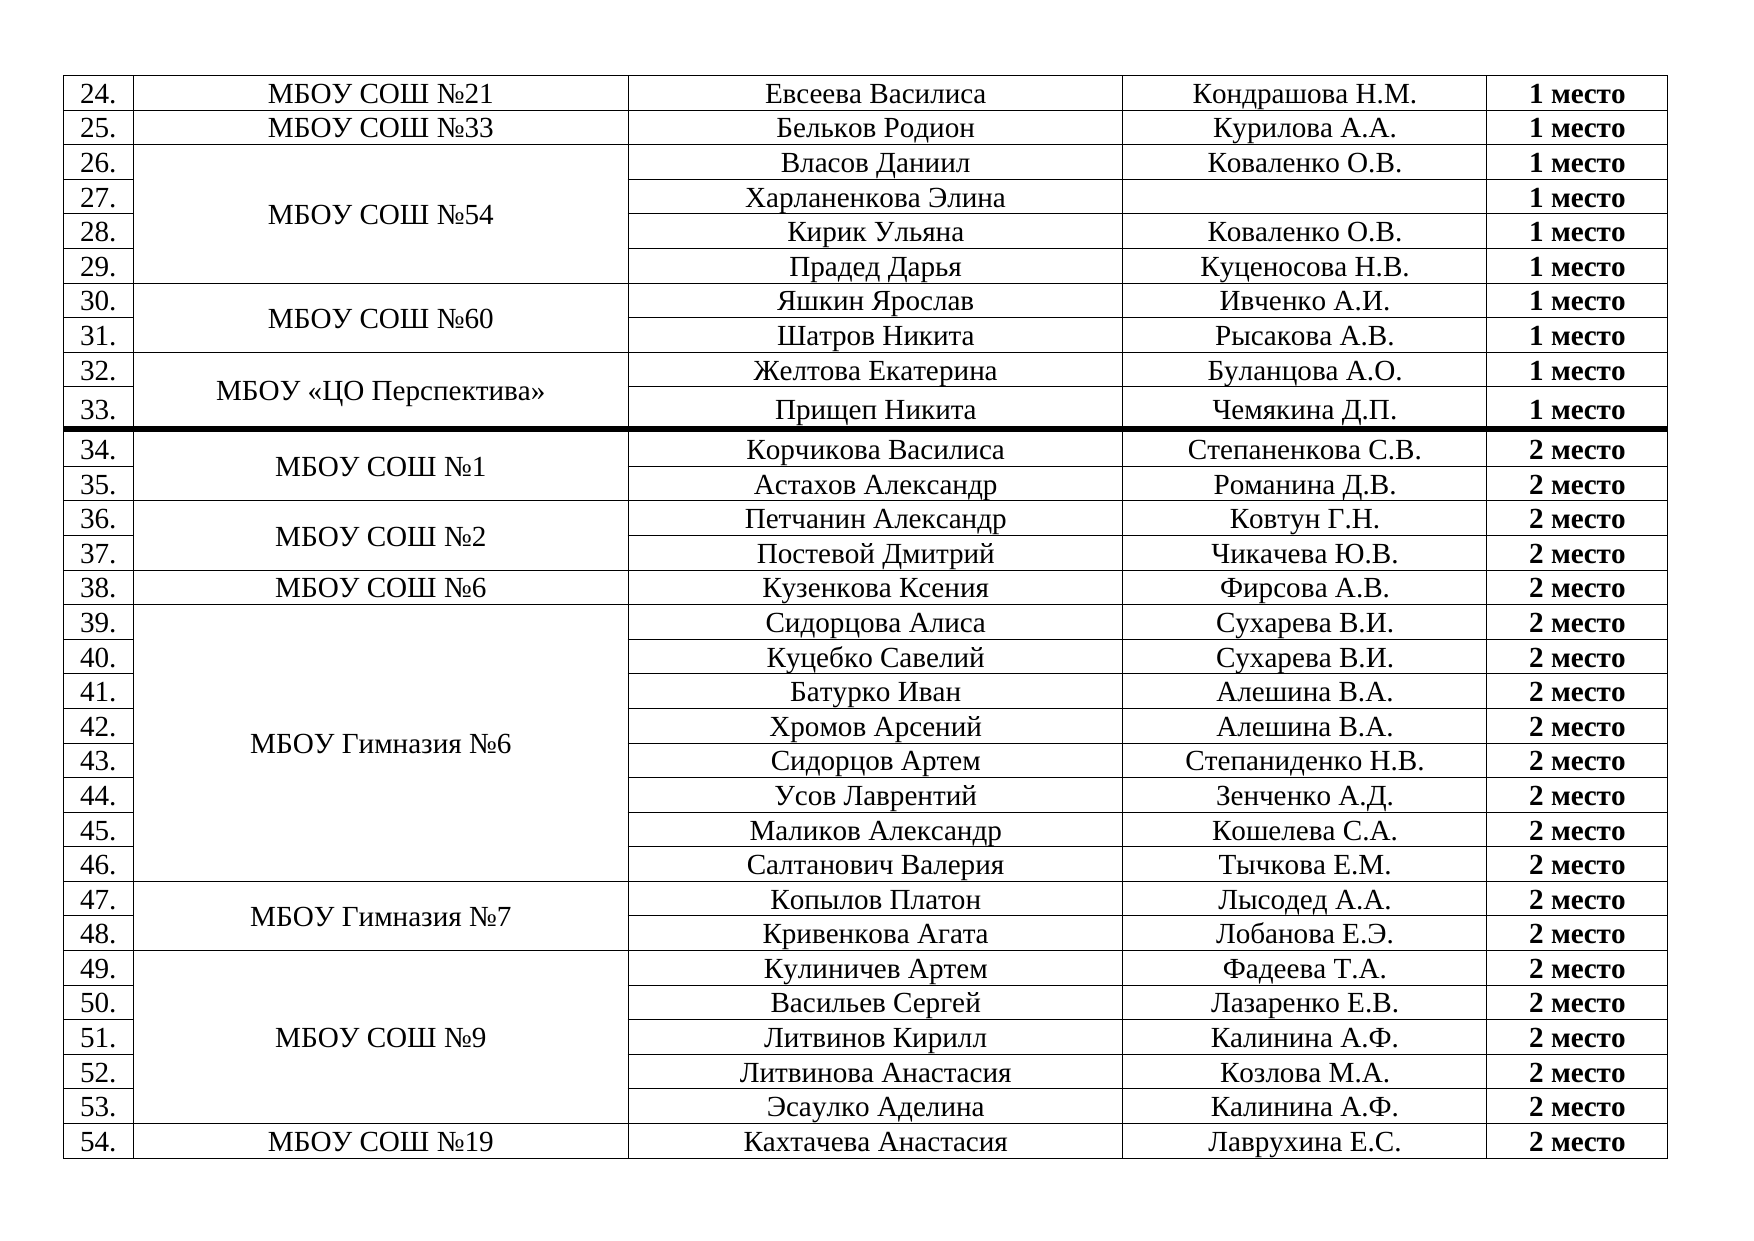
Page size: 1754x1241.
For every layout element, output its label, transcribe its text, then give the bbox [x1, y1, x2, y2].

table_cell 2 место [1487, 432, 1667, 466]
table_cell Степаненкова С.В. [1123, 432, 1486, 466]
table_cell Чикачева Ю.В. [1123, 536, 1486, 569]
table_cell Фирсова А.В. [1123, 571, 1486, 604]
table_cell 2 место [1487, 744, 1667, 777]
table_cell Эсаулко Аделина [629, 1089, 1122, 1123]
table_cell 1 место [1487, 111, 1667, 144]
table_cell 2 место [1487, 882, 1667, 915]
table_cell 2 место [1487, 1089, 1667, 1123]
table_cell [64, 1020, 133, 1054]
table_cell Желтова Екатерина [629, 353, 1122, 386]
table_cell Кондрашова Н.М. [1123, 76, 1486, 109]
table_cell Сухарева В.И. [1123, 605, 1486, 639]
table_cell Лаврухина Е.С. [1123, 1124, 1486, 1157]
table_cell МБОУ СОШ №6 [134, 571, 628, 604]
table_cell Петчанин Александр [629, 501, 1122, 535]
table_cell 2 место [1487, 467, 1667, 500]
table_cell 1 место [1487, 318, 1667, 352]
table_cell Лазаренко Е.В. [1123, 986, 1486, 1019]
table_cell Козлова М.А. [1123, 1055, 1486, 1088]
table_cell [64, 467, 133, 500]
table_cell Курилова А.А. [1123, 111, 1486, 144]
table_cell [64, 951, 133, 984]
table_cell [64, 501, 133, 535]
table_cell Васильев Сергей [629, 986, 1122, 1019]
table_cell 1 место [1487, 249, 1667, 282]
table_cell 1 место [1487, 214, 1667, 248]
table_cell 2 место [1487, 813, 1667, 846]
table_cell [64, 432, 133, 466]
table_cell 1 место [1487, 353, 1667, 386]
table_cell МБОУ Гимназия №6 [134, 605, 628, 881]
table_cell Рысакова А.В. [1123, 318, 1486, 352]
table_cell Калинина А.Ф. [1123, 1020, 1486, 1054]
table_cell Калинина А.Ф. [1123, 1089, 1486, 1123]
table_cell 2 место [1487, 605, 1667, 639]
table_cell [64, 387, 133, 426]
table_cell Литвинова Анастасия [629, 1055, 1122, 1088]
table_cell [64, 744, 133, 777]
table_cell МБОУ СОШ №9 [134, 951, 628, 1123]
table_cell Усов Лаврентий [629, 778, 1122, 812]
table_cell 2 место [1487, 1055, 1667, 1088]
table_cell Маликов Александр [629, 813, 1122, 846]
table_cell 2 место [1487, 640, 1667, 673]
table_cell 2 место [1487, 709, 1667, 742]
table_cell Прищеп Никита [629, 387, 1122, 426]
table_cell Прадед Дарья [629, 249, 1122, 282]
table_cell Лысодед А.А. [1123, 882, 1486, 915]
table_cell Власов Даниил [629, 145, 1122, 179]
table_cell Харланенкова Элина [629, 180, 1122, 213]
table_cell МБОУ СОШ №54 [134, 145, 628, 282]
table_cell 2 место [1487, 951, 1667, 984]
table_cell МБОУ СОШ №33 [134, 111, 628, 144]
table_cell Ивченко А.И. [1123, 284, 1486, 317]
table_cell [64, 571, 133, 604]
table_cell МБОУ Гимназия №7 [134, 882, 628, 950]
table_cell Ковтун Г.Н. [1123, 501, 1486, 535]
table_cell 1 место [1487, 76, 1667, 109]
table_cell Коваленко О.В. [1123, 214, 1486, 248]
table_cell [64, 640, 133, 673]
table_cell Лобанова Е.Э. [1123, 916, 1486, 950]
table_cell [64, 214, 133, 248]
table_cell 2 место [1487, 847, 1667, 881]
table_cell [64, 674, 133, 708]
table_cell 1 место [1487, 284, 1667, 317]
table_cell МБОУ СОШ №21 [134, 76, 628, 109]
table_cell 2 место [1487, 536, 1667, 569]
table_cell Куценосова Н.В. [1123, 249, 1486, 282]
table_cell Батурко Иван [629, 674, 1122, 708]
table_cell [64, 813, 133, 846]
table_cell Шатров Никита [629, 318, 1122, 352]
table_cell Яшкин Ярослав [629, 284, 1122, 317]
table_cell 2 место [1487, 986, 1667, 1019]
table_cell [64, 882, 133, 915]
table_cell 2 место [1487, 571, 1667, 604]
table_cell Сухарева В.И. [1123, 640, 1486, 673]
table_cell Корчикова Василиса [629, 432, 1122, 466]
table_cell Астахов Александр [629, 467, 1122, 500]
table_cell 1 место [1487, 387, 1667, 426]
table_cell МБОУ СОШ №1 [134, 432, 628, 500]
table_cell Кошелева С.А. [1123, 813, 1486, 846]
table_cell 2 место [1487, 916, 1667, 950]
table_cell Фадеева Т.А. [1123, 951, 1486, 984]
table_cell Бельков Родион [629, 111, 1122, 144]
table_cell Кузенкова Ксения [629, 571, 1122, 604]
table_cell [64, 249, 133, 282]
table_cell Степаниденко Н.В. [1123, 744, 1486, 777]
table_cell 1 место [1487, 145, 1667, 179]
table_cell Кривенкова Агата [629, 916, 1122, 950]
table_cell Буланцова А.О. [1123, 353, 1486, 386]
table_cell Кулиничев Артем [629, 951, 1122, 984]
table_cell Евсеева Василиса [629, 76, 1122, 109]
table_cell [64, 180, 133, 213]
table_cell 2 место [1487, 1124, 1667, 1157]
table_cell 2 место [1487, 674, 1667, 708]
table_cell Сидорцова Алиса [629, 605, 1122, 639]
table_cell Постевой Дмитрий [629, 536, 1122, 569]
table_cell Литвинов Кирилл [629, 1020, 1122, 1054]
table_cell [64, 318, 133, 352]
table_cell МБОУ СОШ №2 [134, 501, 628, 569]
table_cell 2 место [1487, 501, 1667, 535]
table_cell [64, 111, 133, 144]
table_cell [64, 1055, 133, 1088]
table_cell 2 место [1487, 1020, 1667, 1054]
table_cell Алешина В.А. [1123, 674, 1486, 708]
table_cell Алешина В.А. [1123, 709, 1486, 742]
table_cell МБОУ СОШ №60 [134, 284, 628, 352]
table_cell [64, 605, 133, 639]
table_cell Кирик Ульяна [629, 214, 1122, 248]
table_cell [64, 709, 133, 742]
table_cell Тычкова Е.М. [1123, 847, 1486, 881]
table_cell Копылов Платон [629, 882, 1122, 915]
table_cell 2 место [1487, 778, 1667, 812]
table_cell [64, 1089, 133, 1123]
table_cell МБОУ СОШ №19 [134, 1124, 628, 1157]
table_cell Сидорцов Артем [629, 744, 1122, 777]
table_cell [64, 847, 133, 881]
table_cell Кахтачева Анастасия [629, 1124, 1122, 1157]
table_cell Романина Д.В. [1123, 467, 1486, 500]
table_cell [64, 916, 133, 950]
table_cell Хромов Арсений [629, 709, 1122, 742]
table_cell [64, 1124, 133, 1157]
table_cell [1123, 180, 1486, 213]
table_cell [64, 76, 133, 109]
table_cell Коваленко О.В. [1123, 145, 1486, 179]
table_cell Чемякина Д.П. [1123, 387, 1486, 426]
table_cell Зенченко А.Д. [1123, 778, 1486, 812]
table_cell [64, 536, 133, 569]
table_cell Куцебко Савелий [629, 640, 1122, 673]
table_cell [64, 778, 133, 812]
table_cell 1 место [1487, 180, 1667, 213]
table_cell Салтанович Валерия [629, 847, 1122, 881]
table_cell МБОУ «ЦО Перспектива» [134, 353, 628, 426]
table_cell [64, 145, 133, 179]
table_cell [64, 284, 133, 317]
table_cell [64, 353, 133, 386]
table_cell [64, 986, 133, 1019]
